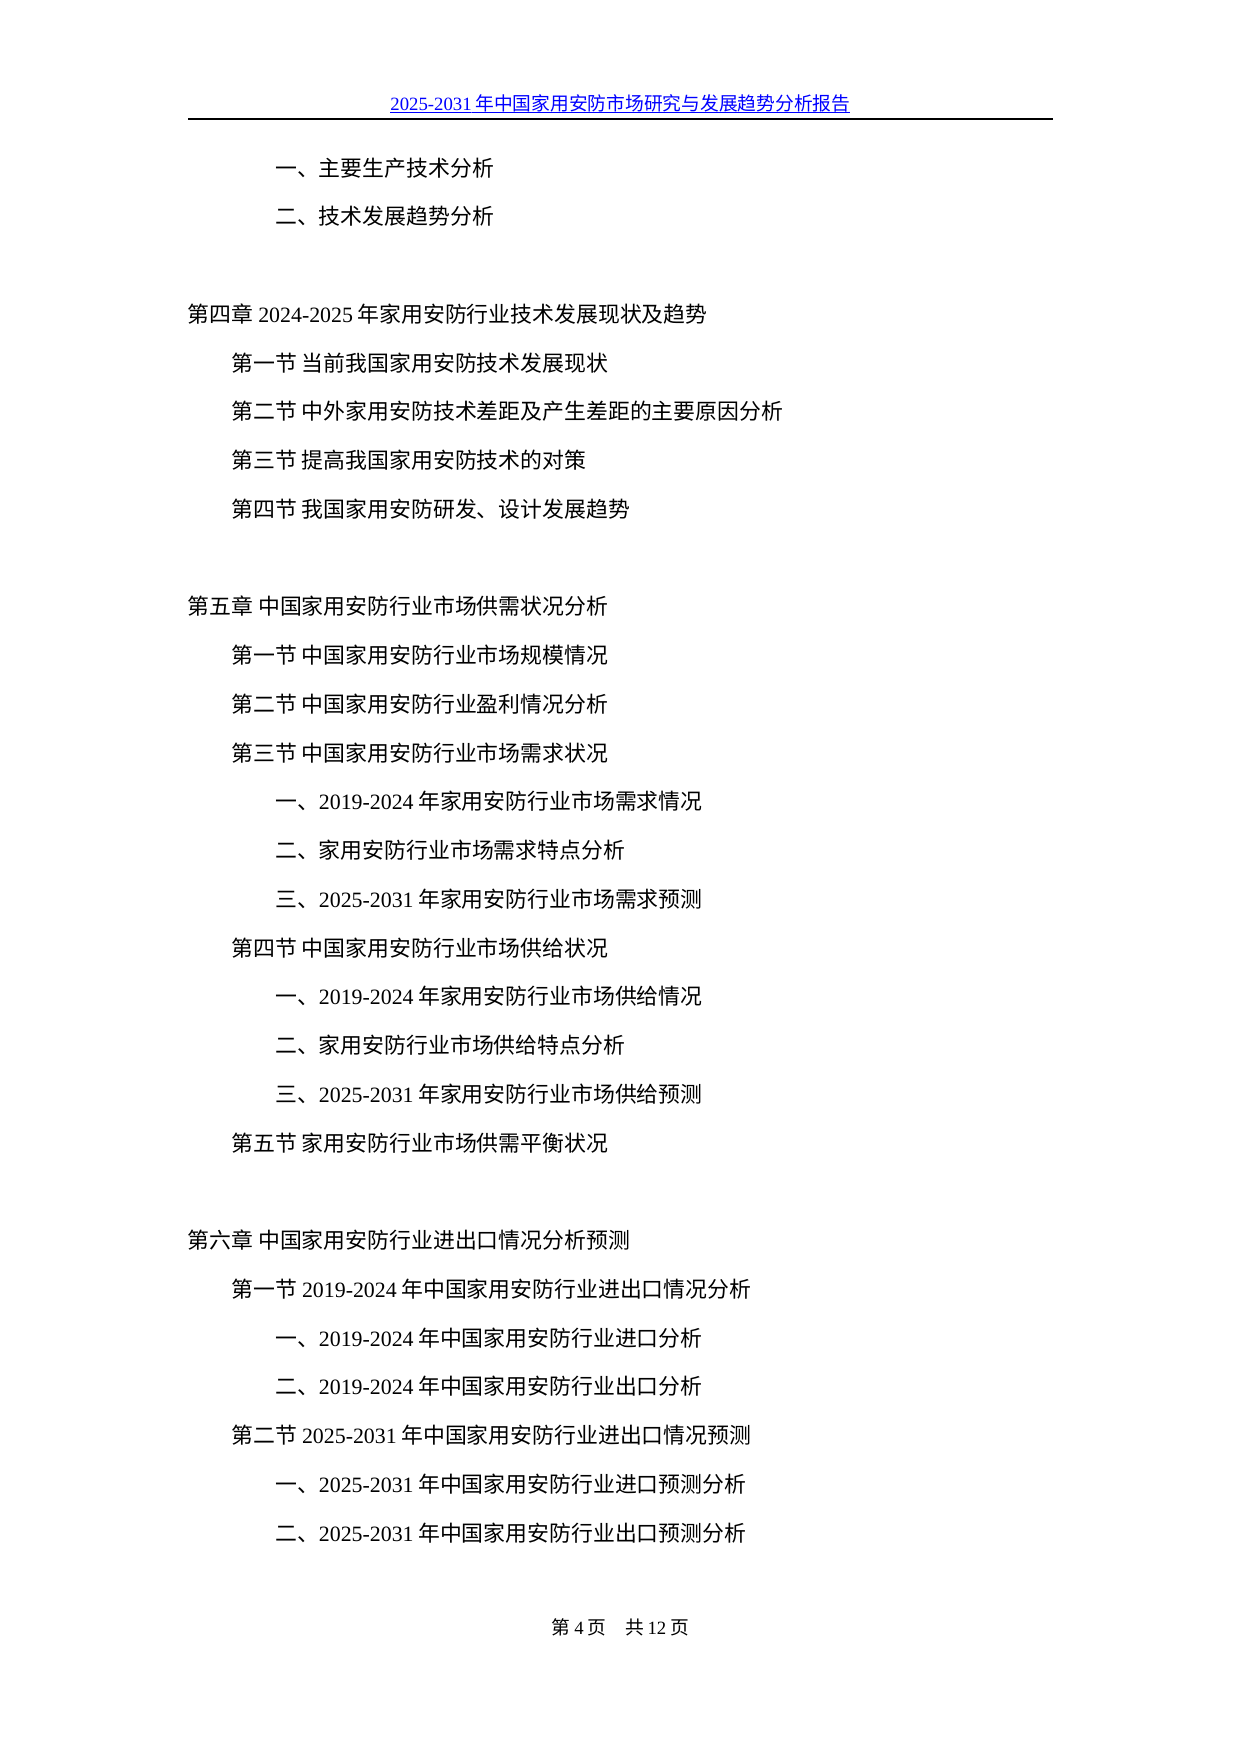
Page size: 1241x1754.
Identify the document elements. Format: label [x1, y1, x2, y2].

text [187, 150, 1053, 1548]
